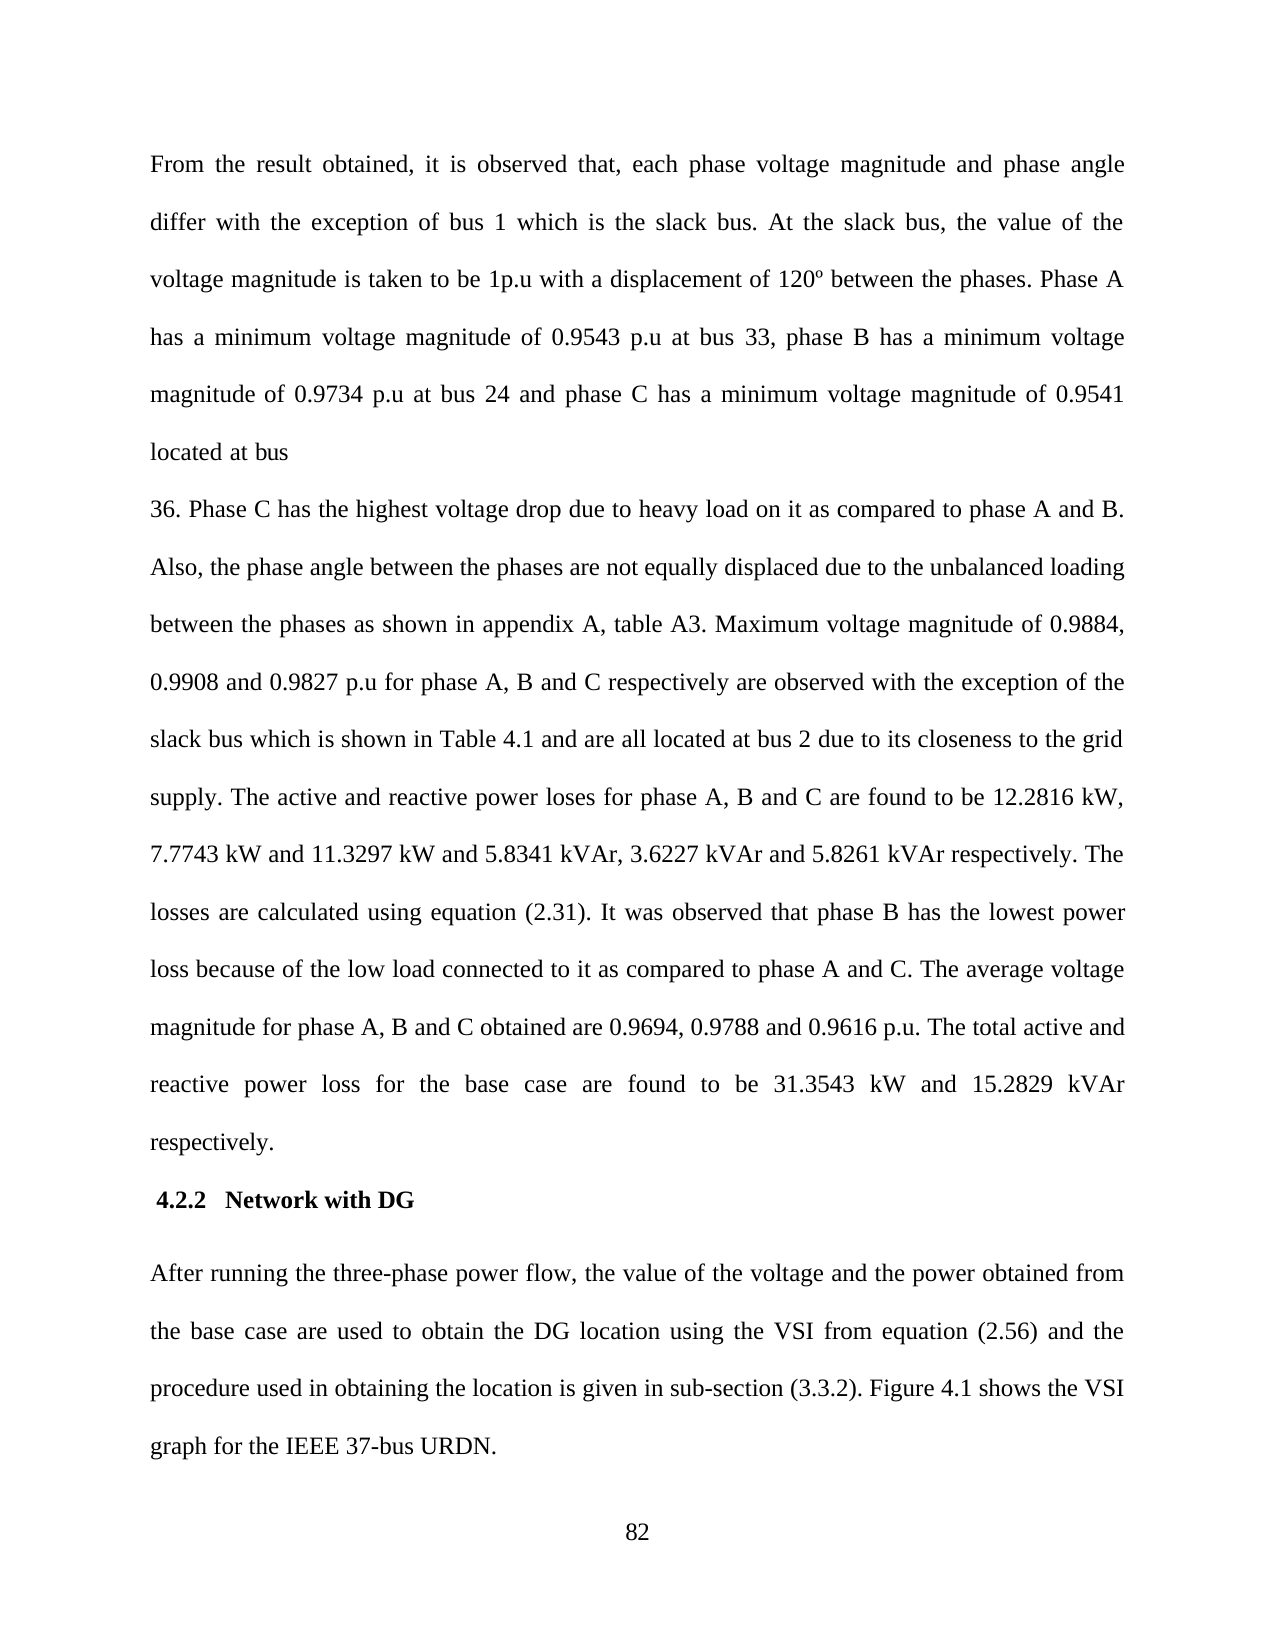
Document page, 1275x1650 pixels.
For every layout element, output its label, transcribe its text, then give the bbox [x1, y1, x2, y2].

text After running the three-phase power flow, the value of the voltage and the power obtained from the base case are used to obtain the DG location using the VSI from equation (2.56) and the procedure used in obtaining the location is given in sub-section (3.3.2). Figure 4.1 shows the VSI graph for the IEEE 37-bus URDN. [150, 1258, 1126, 1459]
text From the result obtained, it is observed that, each phase voltage magnitude and phase angle differ with the exception of bus 1 which is the slack bus. At the slack bus, the value of the voltage magnitude is taken to be 1p.u with a displacement of 120º between the phases. Phase A has a minimum voltage magnitude of 0.9543 p.u at bus 33, phase B has a minimum voltage magnitude of 0.9734 p.u at bus 24 and phase C has a minimum voltage magnitude of 0.9541 located at bus [150, 149, 1125, 465]
subtitle Network with DG [156, 1185, 1233, 1214]
text 36. Phase C has the highest voltage drop due to heavy load on it as compared to phase A and B. Also, the phase angle between the phases are not equally displaced due to the unbalanced loading between the phases as shown in appendix A, table A3. Maximum voltage magnitude of 0.9884, 0.9908 and 0.9827 p.u for phase A, B and C respectively are observed with the exception of the slack bus which is shown in Table 4.1 and are all located at bus 2 due to its closeness to the grid supply. The active and reactive power loses for phase A, B and C are found to be 12.2816 kW, 7.7743 kW and 11.3297 kW and 5.8341 kVAr, 3.6227 kVAr and 5.8261 kVAr respectively. The losses are calculated using equation (2.31). It was observed that phase B has the lowest power loss because of the low load connected to it as compared to phase A and C. The average voltage magnitude for phase A, B and C obtained are 0.9694, 0.9788 and 0.9616 p.u. The total active and reactive power loss for the base case are found to be 31.3543 kW and 15.2829 kVAr respectively. [150, 494, 1126, 1155]
